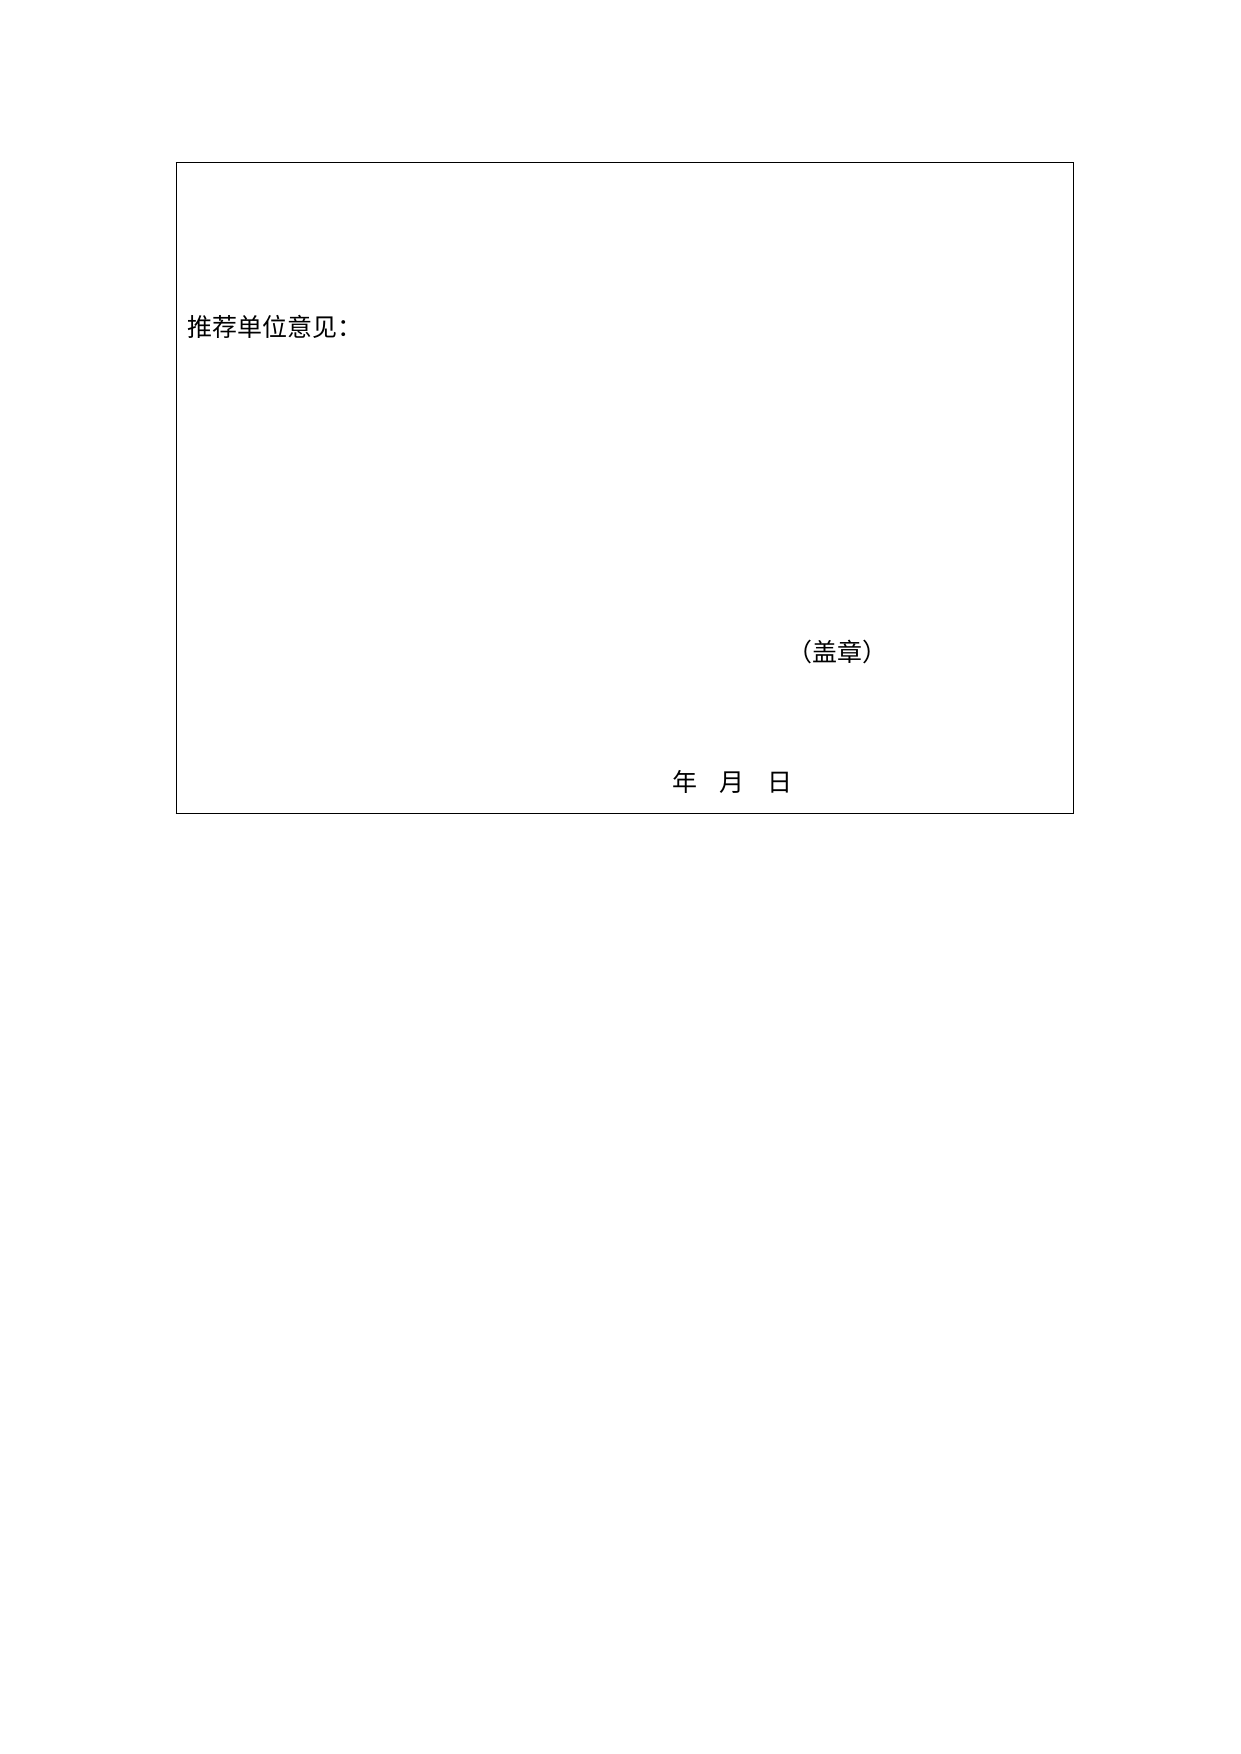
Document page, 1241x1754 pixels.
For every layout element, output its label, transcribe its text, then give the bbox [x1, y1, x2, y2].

table_cell 推荐单位意见： （盖章） 年 月 日 [177, 163, 1073, 813]
